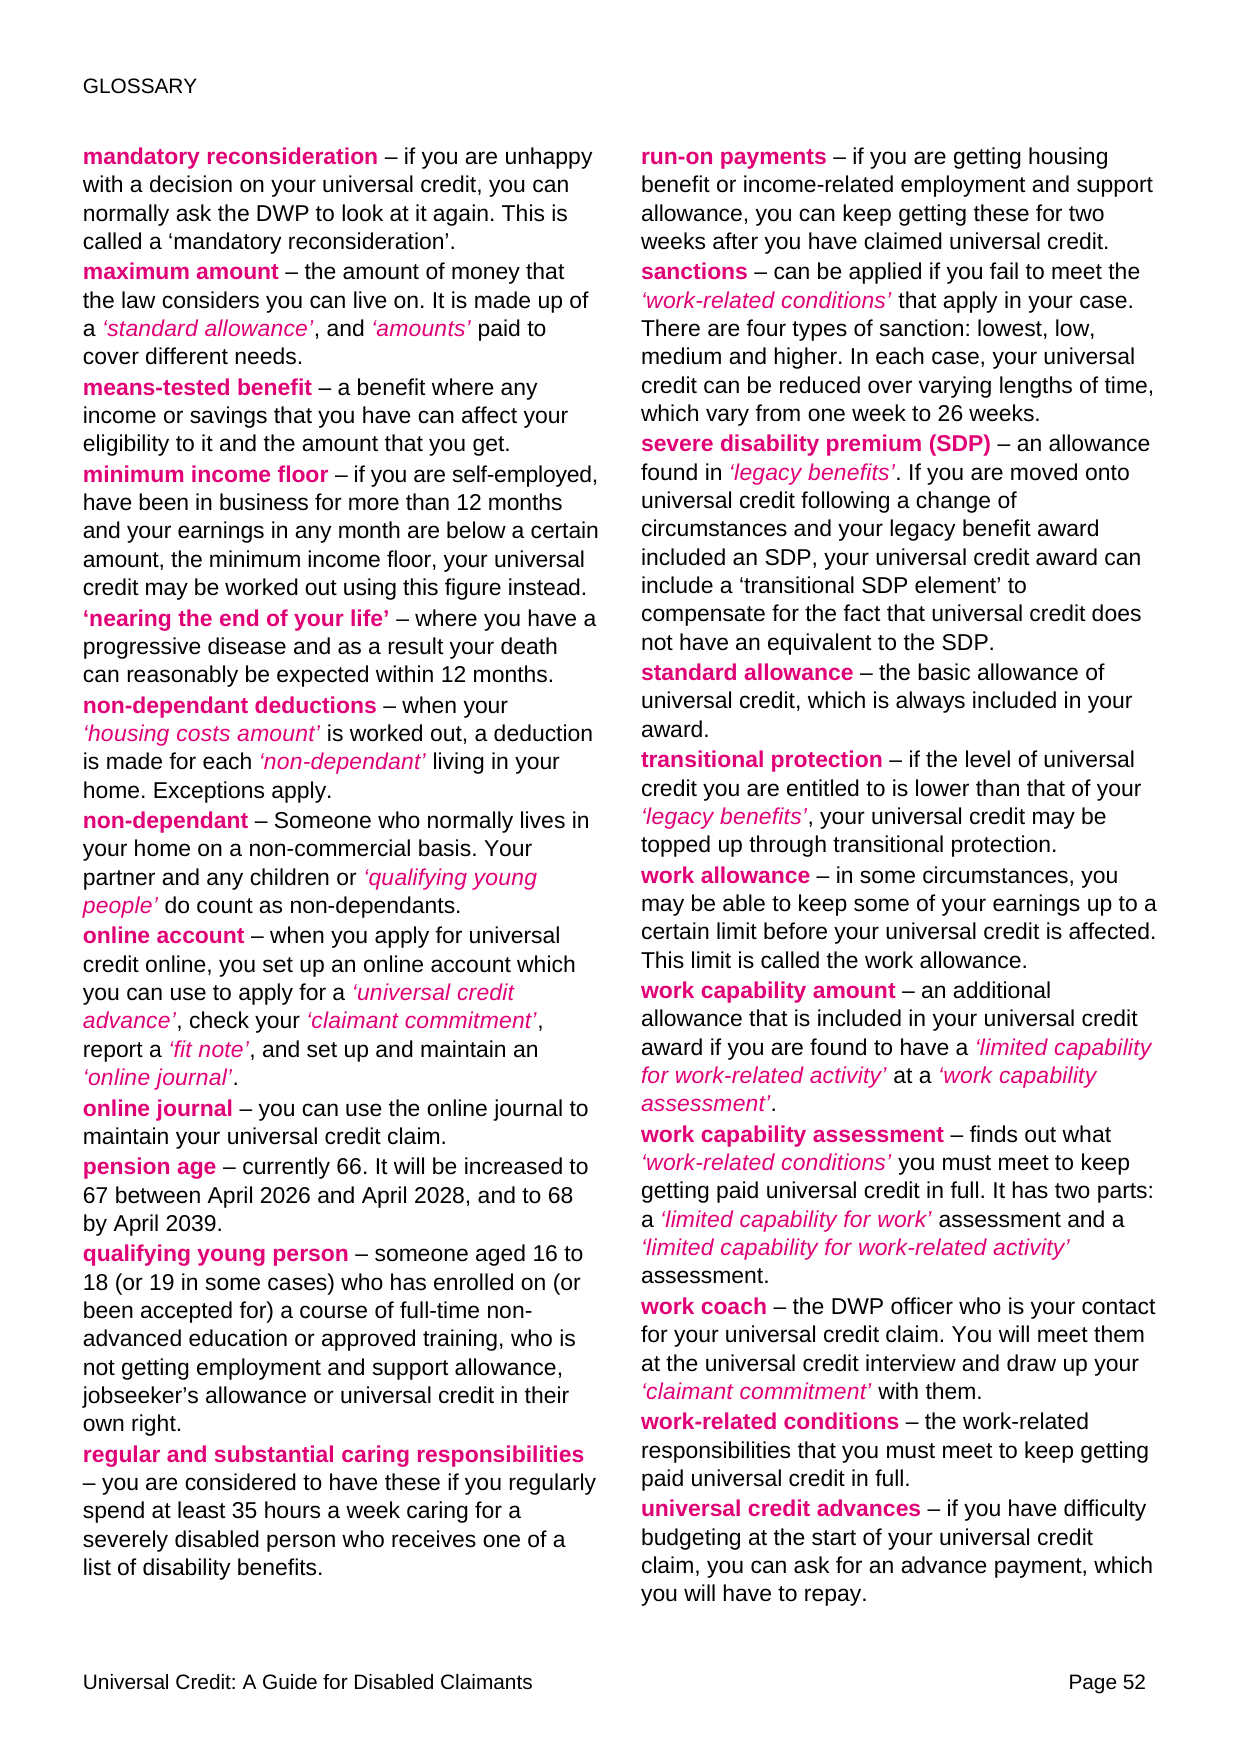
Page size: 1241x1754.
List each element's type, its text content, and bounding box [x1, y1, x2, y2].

text sanctions – can be applied if you fail to meet the ‘work-related conditions’ that apply in your case. There are four types of sanction: lowest, low, medium and higher. In each case, your universal credit can be reduced over varying lengths of time, which vary from one week to 26 weeks. [641, 257, 1157, 427]
text minimum income floor – if you are self-employed, have been in business for more than 12 months and your earnings in any month are below a certain amount, the minimum income floor, your universal credit may be worked out using this figure instead. [83, 460, 599, 601]
text maximum amount – the amount of money that the law considers you can live on. It is made up of a ‘standard allowance’, and ‘amounts’ paid to cover different needs. [83, 257, 599, 371]
text work capability assessment – finds out what ‘work-related conditions’ you must meet to keep getting paid universal credit in full. It has two parts: a ‘limited capability for work’ assessment and a ‘limited capability for work-related activity’ assessment. [641, 1120, 1157, 1290]
text means-tested benefit – a benefit where any income or savings that you have can affect your eligibility to it and the amount that you get. [83, 373, 599, 458]
text regular and substantial caring responsibilities – you are considered to have these if you regularly spend at least 35 hours a week caring for a severely disabled person who receives one of a list of disability benefits. [83, 1440, 599, 1581]
text standard allowance – the basic allowance of universal credit, which is always included in your award. [641, 658, 1157, 743]
text non-dependant – Someone who normally lives in your home on a non-commercial basis. Your partner and any children or ‘qualifying young people’ do count as non-dependants. [83, 806, 599, 919]
text severe disability premium (SDP) – an allowance found in ‘legacy benefits’. If you are moved onto universal credit following a change of circumstances and your legacy benefit award included an SDP, your universal credit award can include a ‘transitional SDP element’ to compensate for the fact that universal credit does not have an equivalent to the SDP. [641, 429, 1157, 656]
text universal credit advances – if you have difficulty budgeting at the start of your universal credit claim, you can ask for an advance payment, which you will have to repay. [641, 1494, 1157, 1608]
text ‘nearing the end of your life’ – where you have a progressive disease and as a result your death can reasonably be expected within 12 months. [83, 603, 599, 688]
text transitional protection – if the level of universal credit you are entitled to is lower than that of your ‘legacy benefits’, your universal credit may be topped up through transitional protection. [641, 745, 1157, 858]
text qualifying young person – someone aged 16 to 18 (or 19 in some cases) who has enrolled on (or been accepted for) a course of full-time non-advanced education or approved training, who is not getting employment and support allowance, jobseeker’s allowance or universal credit in their own right. [83, 1239, 599, 1438]
text pension age – currently 66. It will be increased to 67 between April 2026 and April 2028, and to 68 by April 2039. [83, 1152, 599, 1237]
text online journal – you can use the online journal to maintain your universal credit claim. [83, 1093, 599, 1150]
text work coach – the DWP officer who is your contact for your universal credit claim. You will meet them at the universal credit interview and draw up your ‘claimant commitment’ with them. [641, 1292, 1157, 1405]
text run-on payments – if you are getting housing benefit or income-related employment and support allowance, you can keep getting these for two weeks after you have claimed universal credit. [641, 142, 1157, 255]
text mandatory reconsideration – if you are unhappy with a decision on your universal credit, you can normally ask the DWP to look at it again. This is called a ‘mandatory reconsideration’. [83, 142, 599, 255]
text non-dependant deductions – when your ‘housing costs amount’ is worked out, a deduction is made for each ‘non-dependant’ living in your home. Exceptions apply. [83, 691, 599, 804]
text work capability amount – an additional allowance that is included in your universal credit award if you are found to have a ‘limited capability for work-related activity’ at a ‘work capability assessment’. [641, 976, 1157, 1118]
text work allowance – in some circumstances, you may be able to keep some of your earnings up to a certain limit before your universal credit is affected. This limit is called the work allowance. [641, 861, 1157, 974]
text work-related conditions – the work-related responsibilities that you must meet to keep getting paid universal credit in full. [641, 1407, 1157, 1492]
text online account – when you apply for universal credit online, you set up an online account which you can use to apply for a ‘universal credit advance’, check your ‘claimant commitment’, report a ‘fit note’, and set up and maintain an ‘online journal’. [83, 921, 599, 1091]
